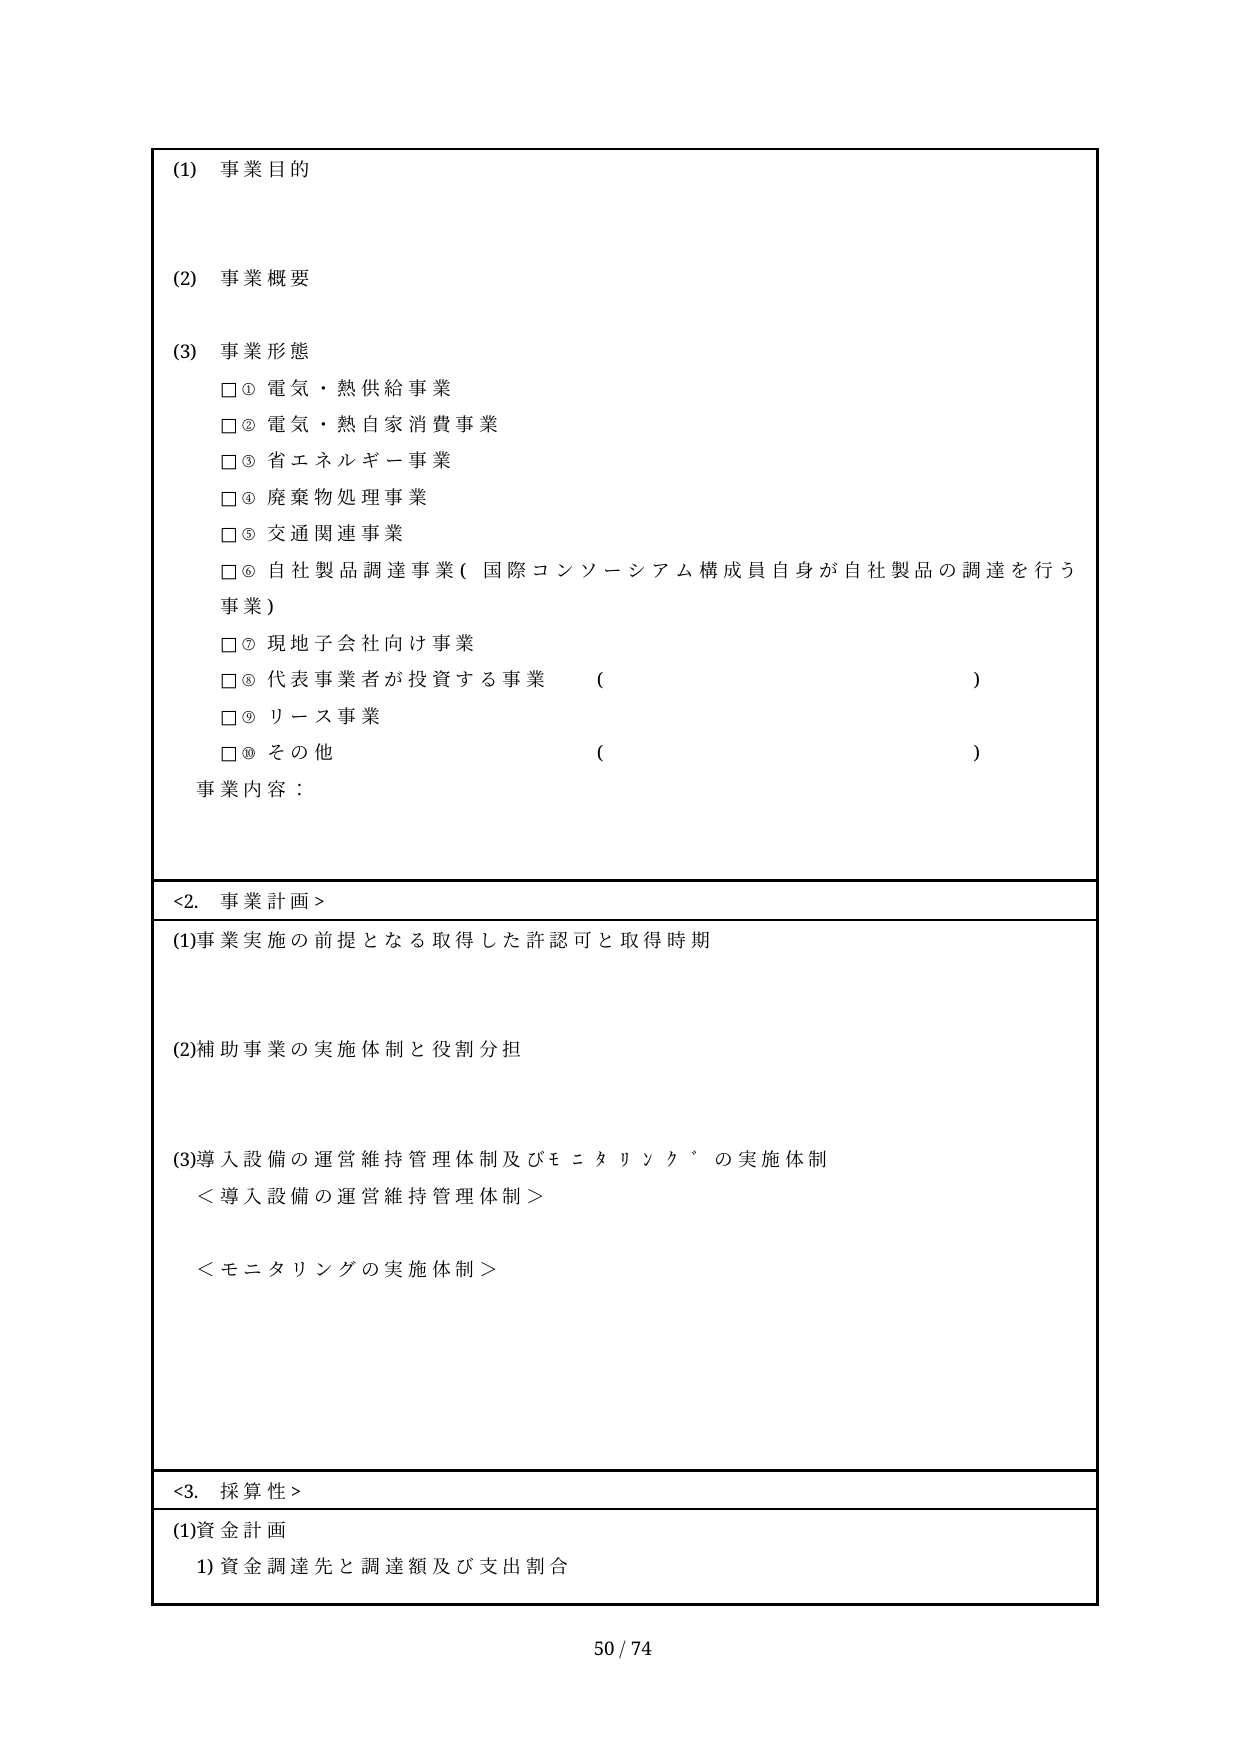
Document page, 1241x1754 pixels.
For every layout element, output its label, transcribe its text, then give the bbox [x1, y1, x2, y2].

table_cell <2.事業計画> [154, 882, 1096, 919]
table_cell (1)事業目的 (2)事業概要 (3)事業形態 □ ①電気・熱供給事業 □ ②電気・熱自家消費事業 □ ③省エネルギー事業 □ ④廃棄物処理事業 □ ⑤交通関連事業 □ ⑥自社製品調達事業(国際コンソーシアム構成員自身が自社製品の調達を行う事業) □ ⑦現地子会社向け事業 □ ⑧代表事業者が投資する事業 ( ) □ ⑨リース事業 □ ⑩その他 ( ) 事業内容： [154, 150, 1096, 879]
table_cell <3.採算性> [154, 1472, 1096, 1508]
table_cell (1)事業実施の前提となる取得した許認可と取得時期 (2)補助事業の実施体制と役割分担 (3)導入設備の運営維持管理体制及びﾓﾆﾀﾘﾝｸﾞの実施体制 ＜導入設備の運営維持管理体制＞ ＜モニタリングの実施体制＞ [154, 921, 1096, 1469]
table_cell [154, 1510, 1096, 1603]
